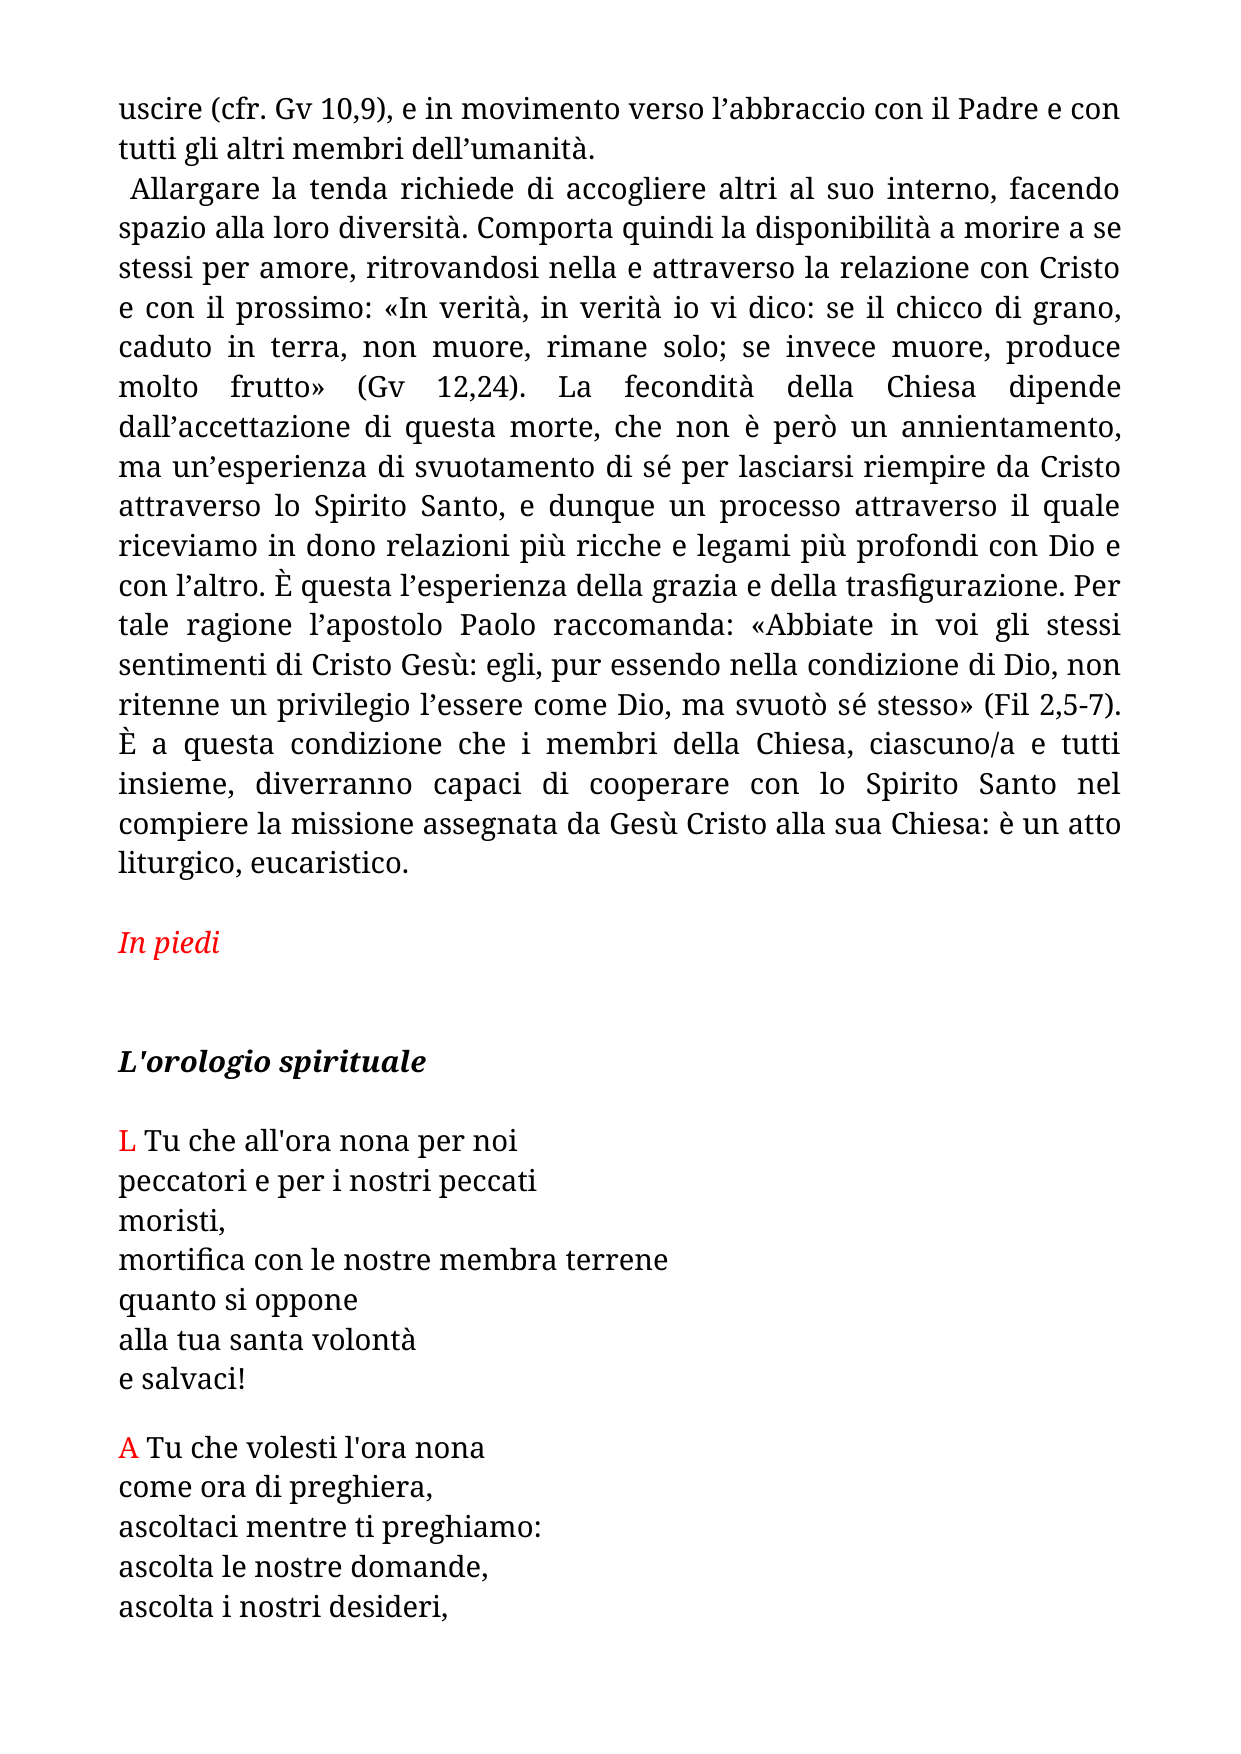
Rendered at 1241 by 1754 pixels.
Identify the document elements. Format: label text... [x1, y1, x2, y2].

text A Tu che volesti l'ora nona [118, 1427, 1122, 1467]
text In piedi [118, 922, 1122, 962]
text ascolta i nostri desideri, [118, 1586, 1122, 1626]
text e salvaci! [118, 1359, 1122, 1427]
text come ora di preghiera, ascoltaci mentre ti preghiamo: ascolta le nostre domande, [118, 1467, 1122, 1586]
text peccatori e per i nostri peccati moristi, mortifica con le nostre membra terrene quanto si oppone [118, 1160, 1122, 1319]
text L'orologio spirituale [118, 1041, 1122, 1081]
text L Tu che all'ora nona per noi [118, 1121, 1122, 1160]
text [118, 89, 1122, 168]
text Allargare la tenda richiede di accogliere altri al suo interno, facendo spazio alla loro diversità. Comporta quindi la disponibilità a morire a se stessi per amore, ritrovandosi nella e attraverso la relazione con Cristo e con il prossimo: «In verità, in verità io vi dico: se il chicco di grano, caduto in terra, non muore, rimane solo; se invece muore, produce molto frutto» (Gv 12,24). La fecondità della Chiesa dipende dall’accettazione di questa morte, che non è però un annientamento, ma un’esperienza di svuotamento di sé per lasciarsi riempire da Cristo attraverso lo Spirito Santo, e dunque un processo attraverso il quale riceviamo in dono relazioni più ricche e legami più profondi con Dio e con l’altro. È questa l’esperienza della grazia e della trasfigurazione. Per tale ragione l’apostolo Paolo raccomanda: «Abbiate in voi gli stessi sentimenti di Cristo Gesù: egli, pur essendo nella condizione di Dio, non ritenne un privilegio l’essere come Dio, ma svuotò sé stesso» (Fil 2,5-7). È a questa condizione che i membri della Chiesa, ciascuno/a e tutti insieme, diverranno capaci di cooperare con lo Spirito Santo nel compiere la missione assegnata da Gesù Cristo alla sua Chiesa: è un atto liturgico, eucaristico. [118, 168, 1122, 882]
text alla tua santa volontà [118, 1319, 1122, 1359]
